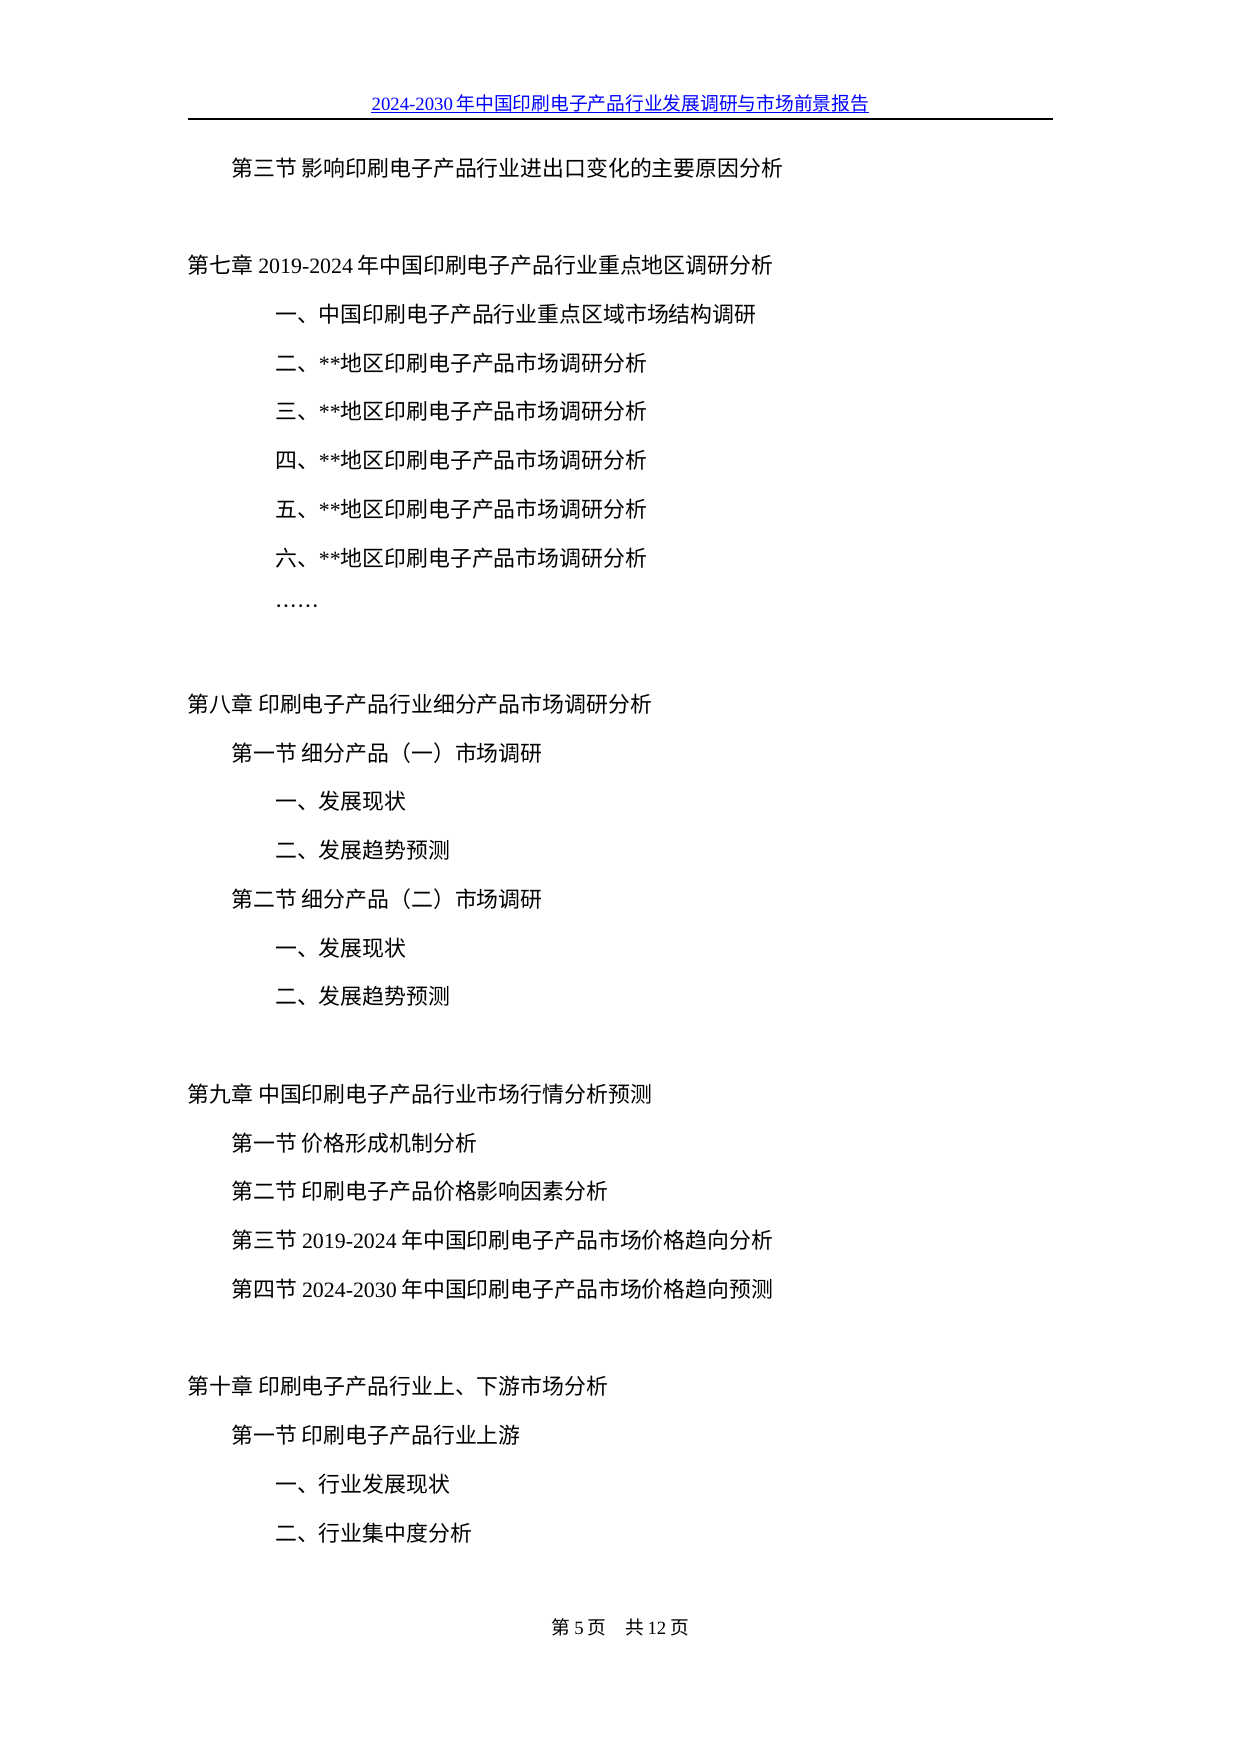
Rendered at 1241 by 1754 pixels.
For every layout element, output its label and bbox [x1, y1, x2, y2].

text [187, 150, 1053, 1548]
